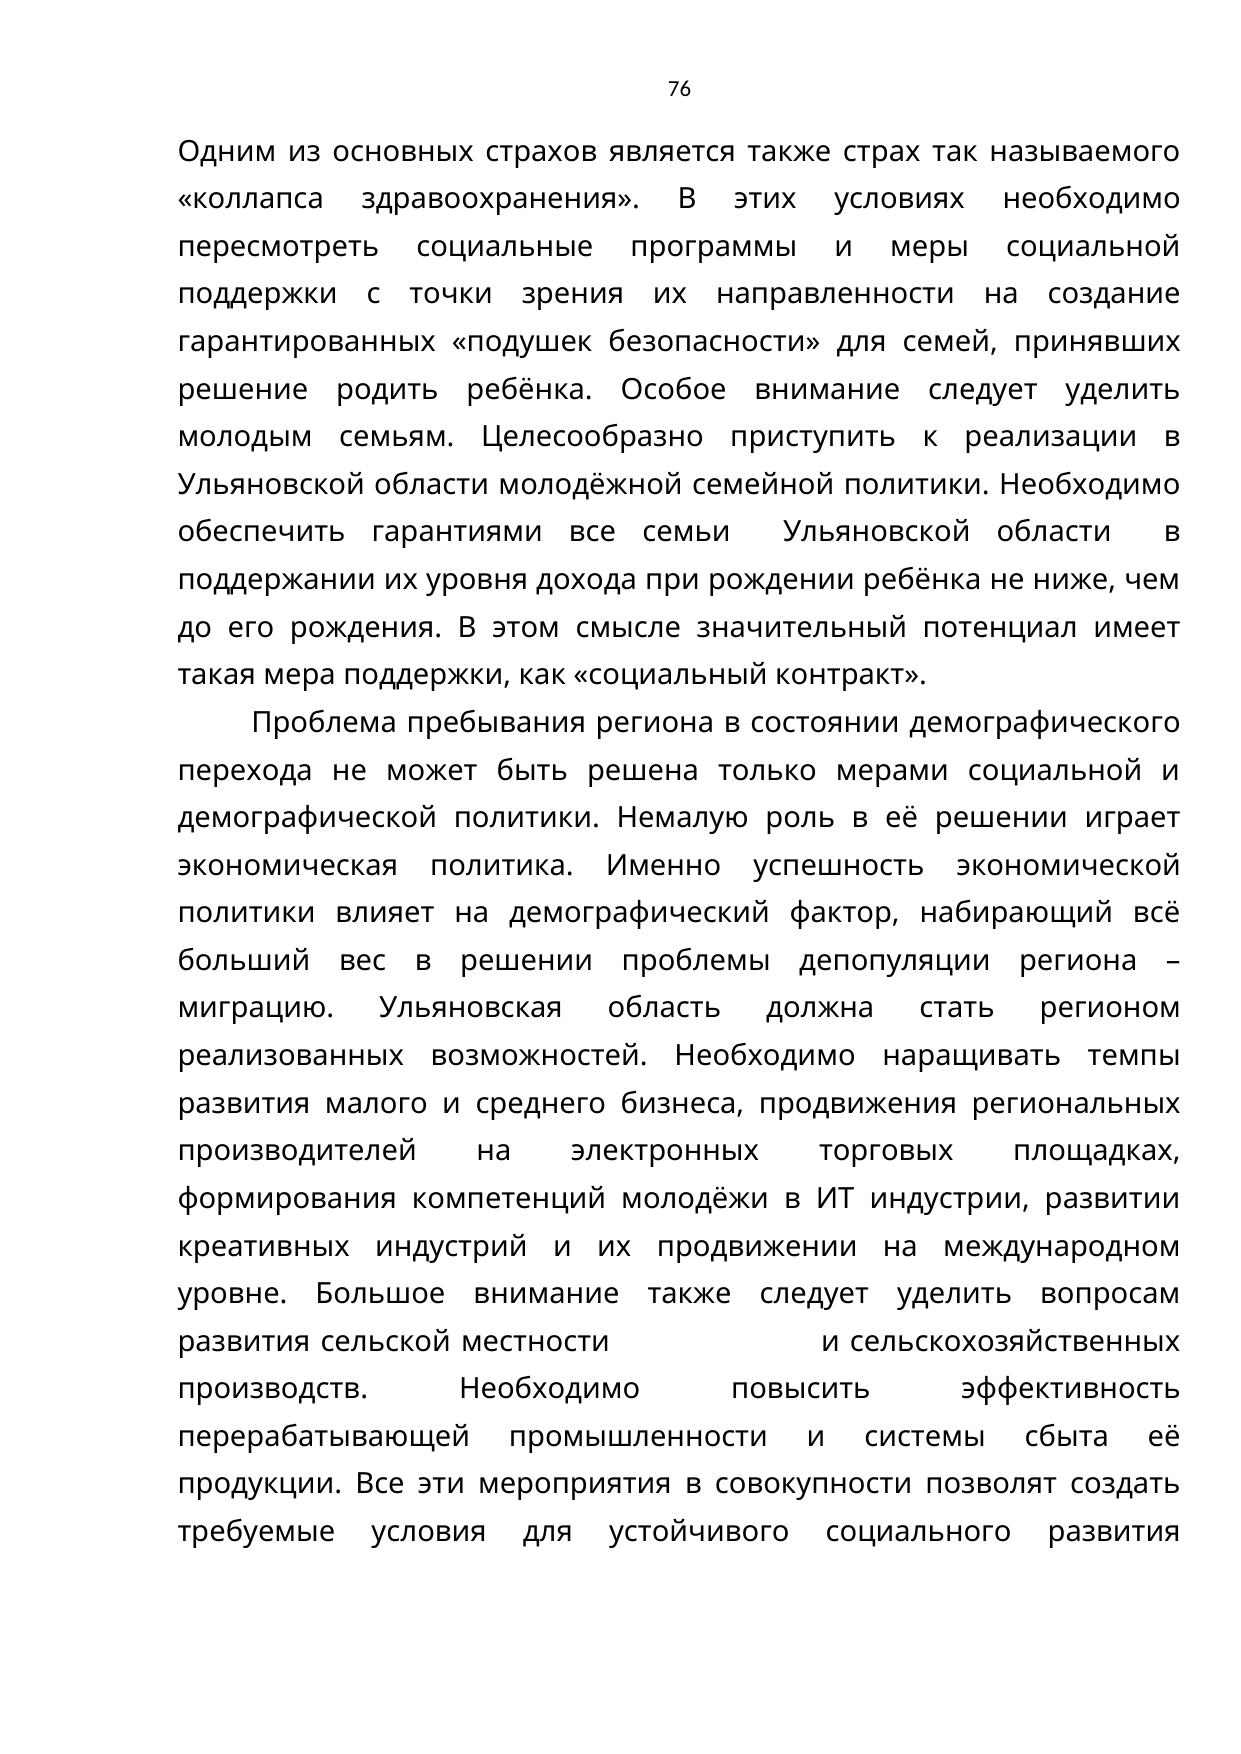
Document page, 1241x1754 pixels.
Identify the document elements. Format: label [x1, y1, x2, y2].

text [177, 701, 1181, 1550]
text [177, 130, 1181, 693]
